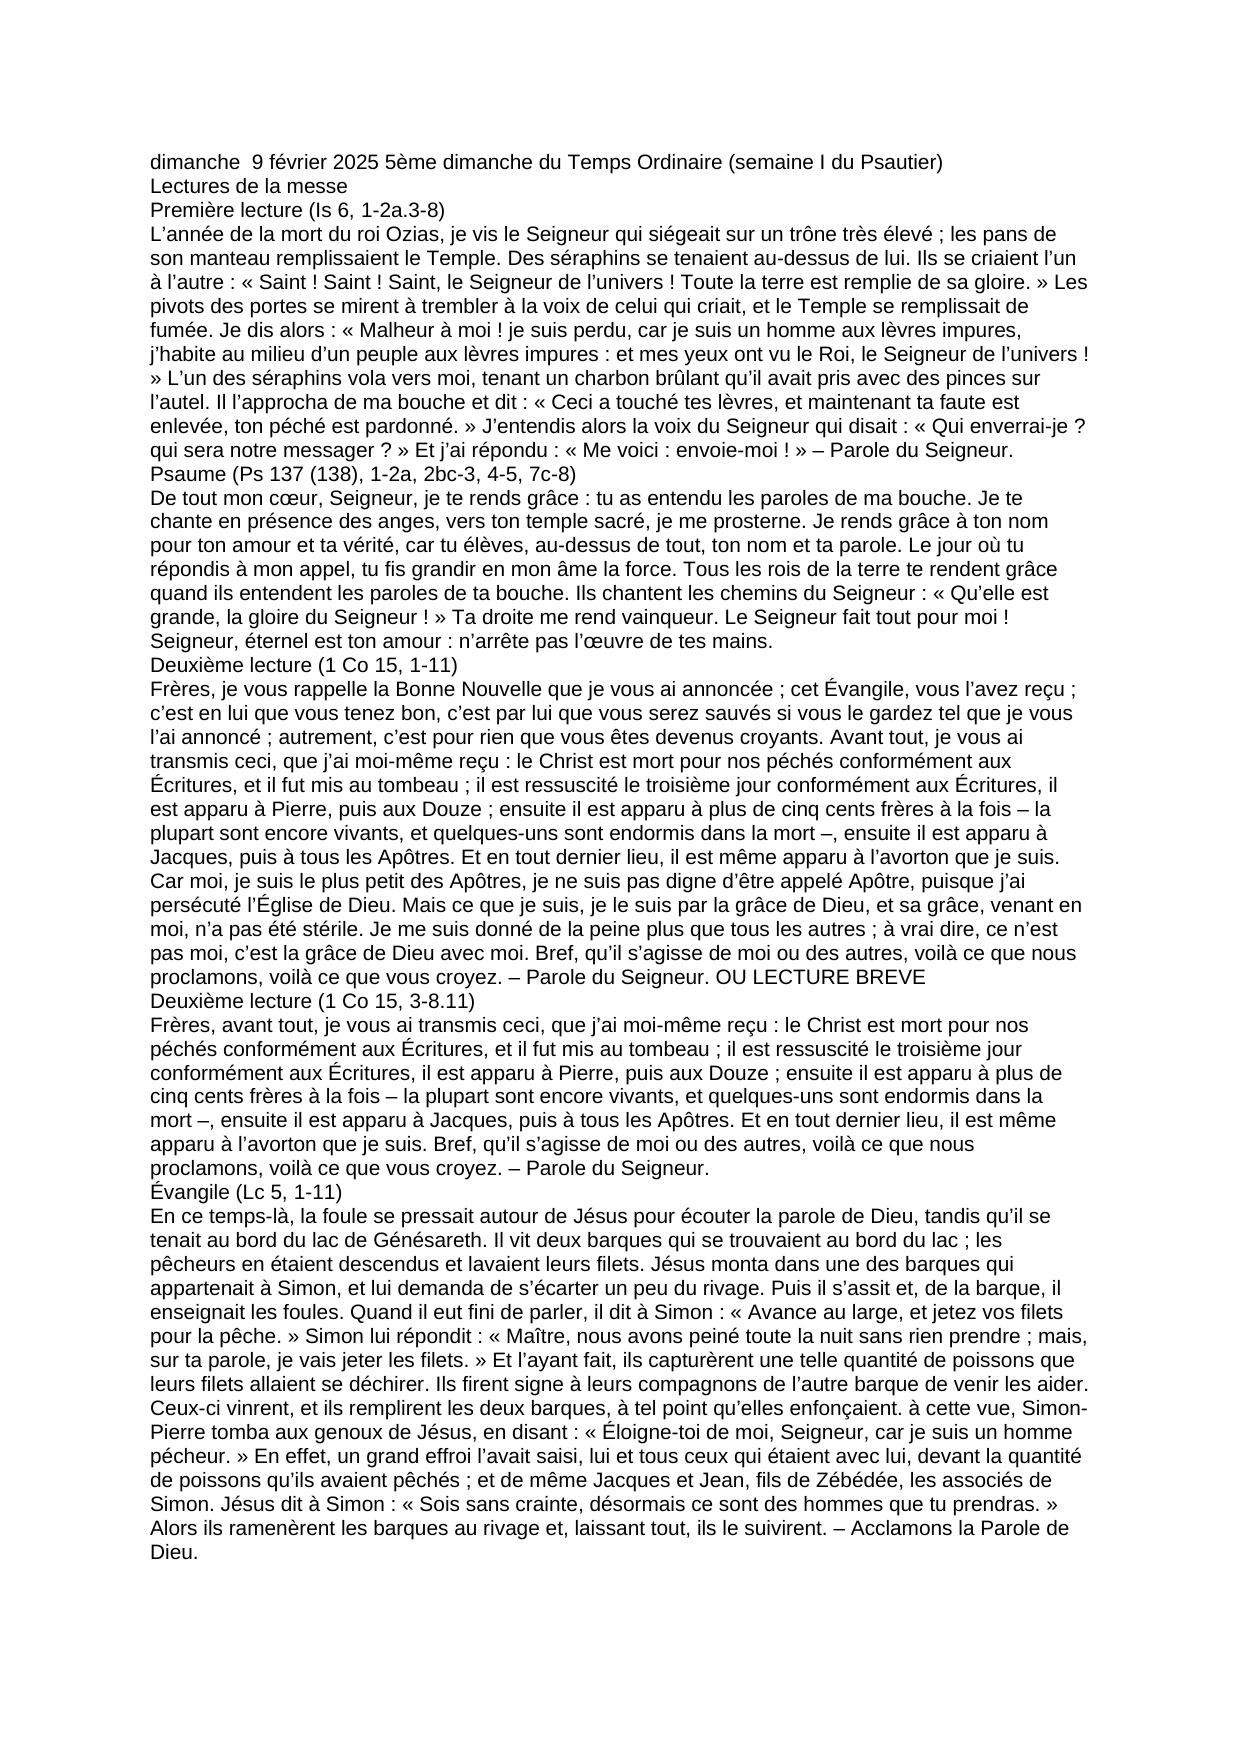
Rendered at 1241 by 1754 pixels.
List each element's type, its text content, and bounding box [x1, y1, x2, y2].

text L’année de la mort du roi Ozias, je vis le Seigneur qui siégeait sur un trône très élevé ; les pans de son manteau remplissaient le Temple. Des séraphins se tenaient au-dessus de lui. Ils se criaient l’un à l’autre : « Saint ! Saint ! Saint, le Seigneur de l’univers ! Toute la terre est remplie de sa gloire. » Les pivots des portes se mirent à trembler à la voix de celui qui criait, et le Temple se remplissait de fumée. Je dis alors : « Malheur à moi ! je suis perdu, car je suis un homme aux lèvres impures, j’habite au milieu d’un peuple aux lèvres impures : et mes yeux ont vu le Roi, le Seigneur de l’univers ! » L’un des séraphins vola vers moi, tenant un charbon brûlant qu’il avait pris avec des pinces sur l’autel. Il l’approcha de ma bouche et dit : « Ceci a touché tes lèvres, et maintenant ta faute est enlevée, ton péché est pardonné. » J’entendis alors la voix du Seigneur qui disait : « Qui enverrai-je ? qui sera notre messager ? » Et j’ai répondu : « Me voici : envoie-moi ! » – Parole du Seigneur. [150, 222, 1090, 461]
text De tout mon cœur, Seigneur, je te rends grâce : tu as entendu les paroles de ma bouche. Je te chante en présence des anges, vers ton temple sacré, je me prosterne. Je rends grâce à ton nom pour ton amour et ta vérité, car tu élèves, au-dessus de tout, ton nom et ta parole. Le jour où tu répondis à mon appel, tu fis grandir en mon âme la force. Tous les rois de la terre te rendent grâce quand ils entendent les paroles de ta bouche. Ils chantent les chemins du Seigneur : « Qu’elle est grande, la gloire du Seigneur ! » Ta droite me rend vainqueur. Le Seigneur fait tout pour moi ! Seigneur, éternel est ton amour : n’arrête pas l’œuvre de tes mains. [150, 485, 1090, 653]
text En ce temps-là, la foule se pressait autour de Jésus pour écouter la parole de Dieu, tandis qu’il se tenait au bord du lac de Génésareth. Il vit deux barques qui se trouvaient au bord du lac ; les pêcheurs en étaient descendus et lavaient leurs filets. Jésus monta dans une des barques qui appartenait à Simon, et lui demanda de s’écarter un peu du rivage. Puis il s’assit et, de la barque, il enseignait les foules. Quand il eut fini de parler, il dit à Simon : « Avance au large, et jetez vos filets pour la pêche. » Simon lui répondit : « Maître, nous avons peiné toute la nuit sans rien prendre ; mais, sur ta parole, je vais jeter les filets. » Et l’ayant fait, ils capturèrent une telle quantité de poissons que leurs filets allaient se déchirer. Ils firent signe à leurs compagnons de l’autre barque de venir les aider. Ceux-ci vinrent, et ils remplirent les deux barques, à tel point qu’elles enfonçaient. à cette vue, Simon-Pierre tomba aux genoux de Jésus, en disant : « Éloigne-toi de moi, Seigneur, car je suis un homme pécheur. » En effet, un grand effroi l’avait saisi, lui et tous ceux qui étaient avec lui, devant la quantité de poissons qu’ils avaient pêchés ; et de même Jacques et Jean, fils de Zébédée, les associés de Simon. Jésus dit à Simon : « Sois sans crainte, désormais ce sont des hommes que tu prendras. » Alors ils ramenèrent les barques au rivage et, laissant tout, ils le suivirent. – Acclamons la Parole de Dieu. [150, 1204, 1090, 1563]
text Frères, avant tout, je vous ai transmis ceci, que j’ai moi-même reçu : le Christ est mort pour nos péchés conformément aux Écritures, et il fut mis au tombeau ; il est ressuscité le troisième jour conformément aux Écritures, il est apparu à Pierre, puis aux Douze ; ensuite il est apparu à plus de cinq cents frères à la fois – la plupart sont encore vivants, et quelques-uns sont endormis dans la mort –, ensuite il est apparu à Jacques, puis à tous les Apôtres. Et en tout dernier lieu, il est même apparu à l’avorton que je suis. Bref, qu’il s’agisse de moi ou des autres, voilà ce que nous proclamons, voilà ce que vous croyez. – Parole du Seigneur. [150, 1012, 1090, 1180]
text Frères, je vous rappelle la Bonne Nouvelle que je vous ai annoncée ; cet Évangile, vous l’avez reçu ; c’est en lui que vous tenez bon, c’est par lui que vous serez sauvés si vous le gardez tel que je vous l’ai annoncé ; autrement, c’est pour rien que vous êtes devenus croyants. Avant tout, je vous ai transmis ceci, que j’ai moi-même reçu : le Christ est mort pour nos péchés conformément aux Écritures, et il fut mis au tombeau ; il est ressuscité le troisième jour conformément aux Écritures, il est apparu à Pierre, puis aux Douze ; ensuite il est apparu à plus de cinq cents frères à la fois – la plupart sont encore vivants, et quelques-uns sont endormis dans la mort –, ensuite il est apparu à Jacques, puis à tous les Apôtres. Et en tout dernier lieu, il est même apparu à l’avorton que je suis. Car moi, je suis le plus petit des Apôtres, je ne suis pas digne d’être appelé Apôtre, puisque j’ai persécuté l’Église de Dieu. Mais ce que je suis, je le suis par la grâce de Dieu, et sa grâce, venant en moi, n’a pas été stérile. Je me suis donné de la peine plus que tous les autres ; à vrai dire, ce n’est pas moi, c’est la grâce de Dieu avec moi. Bref, qu’il s’agisse de moi ou des autres, voilà ce que nous proclamons, voilà ce que vous croyez. – Parole du Seigneur. OU LECTURE BREVE [150, 677, 1090, 988]
